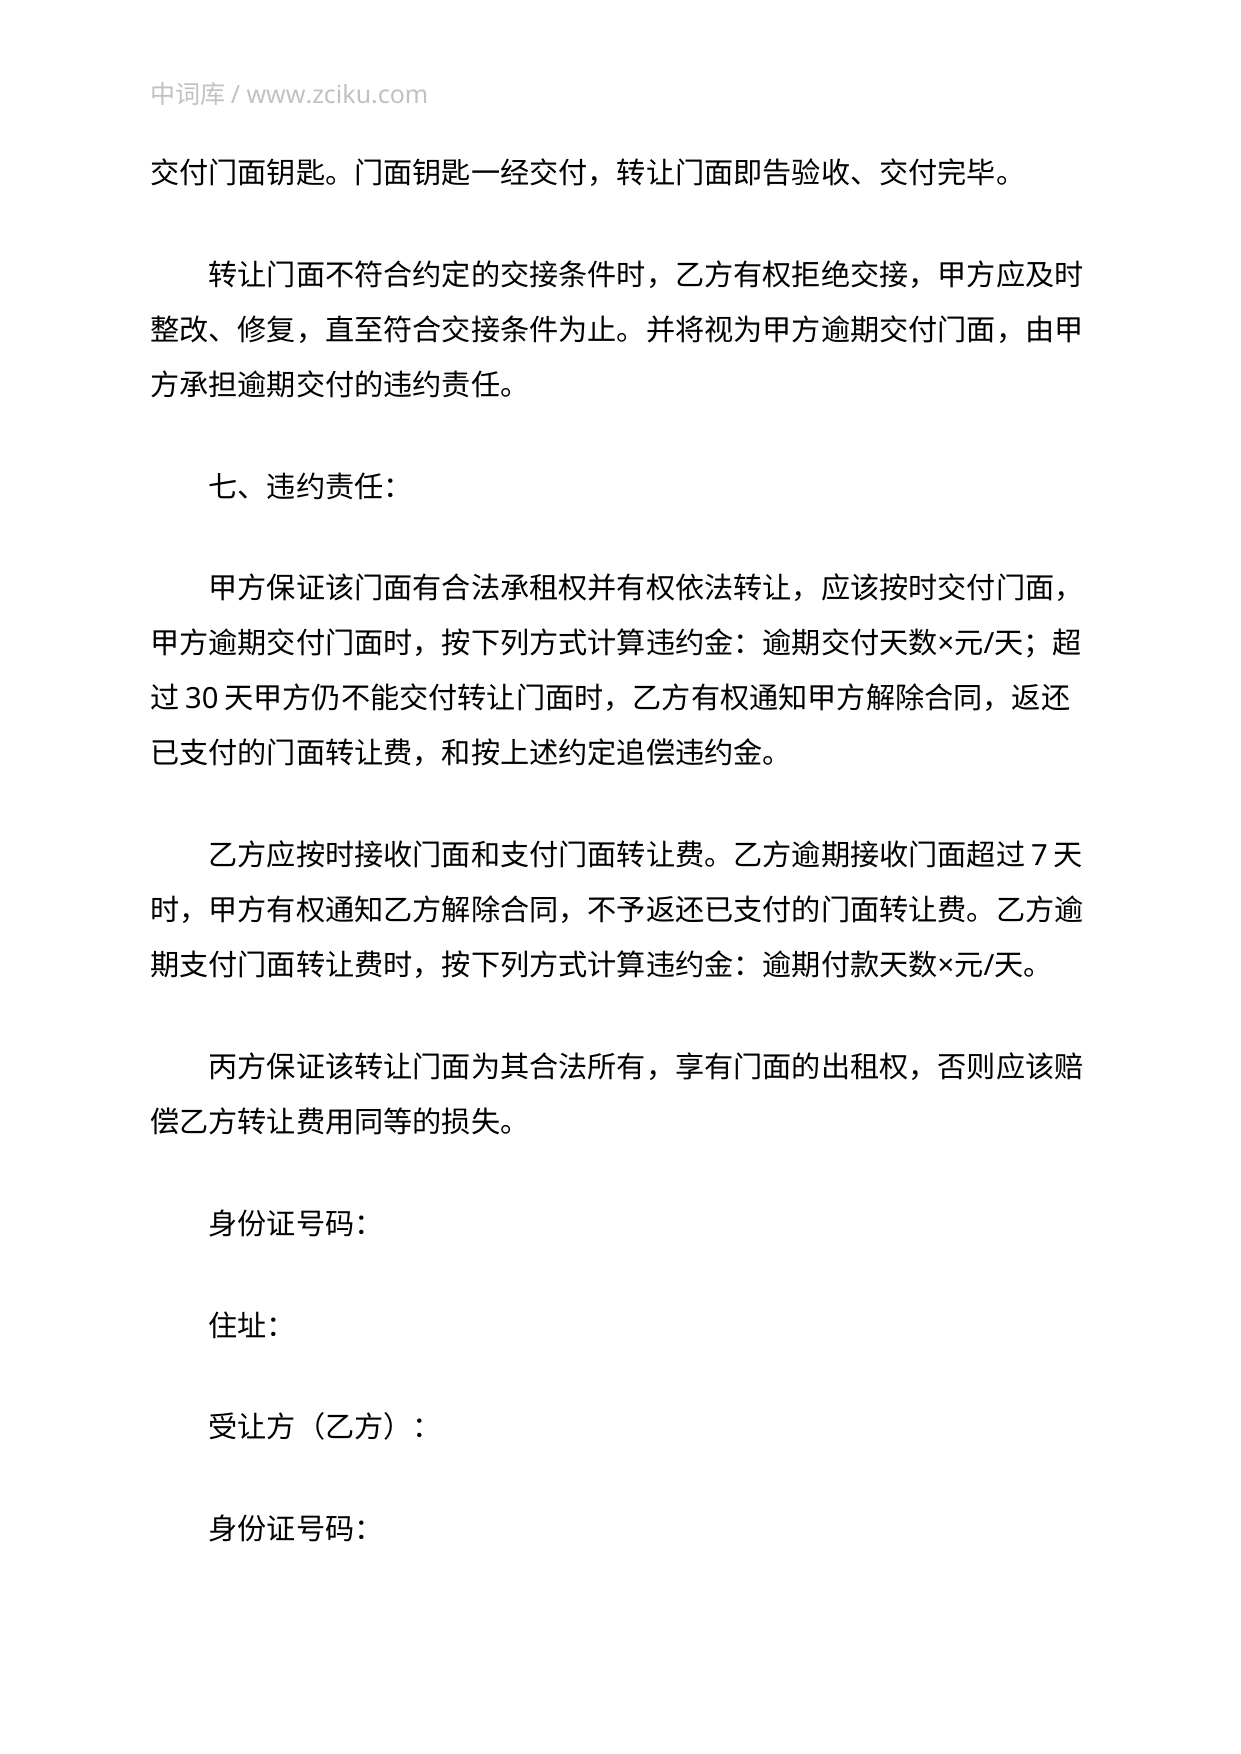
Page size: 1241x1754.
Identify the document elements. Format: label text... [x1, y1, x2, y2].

text 甲方保证该门面有合法承租权并有权依法转让，应该按时交付门面，甲方逾期交付门面时，按下列方式计算违约金：逾期交付天数×元/天；超过30天甲方仍不能交付转让门面时，乙方有权通知甲方解除合同，返还已支付的门面转让费，和按上述约定追偿违约金。 [150, 565, 1090, 772]
text 住址： [150, 1302, 1090, 1344]
text 身份证号码： [150, 1200, 1090, 1243]
text 丙方保证该转让门面为其合法所有，享有门面的出租权，否则应该赔偿乙方转让费用同等的损失。 [150, 1044, 1090, 1141]
text 受让方（乙方）： [150, 1404, 1090, 1446]
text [150, 150, 1090, 192]
text 转让门面不符合约定的交接条件时，乙方有权拒绝交接，甲方应及时整改、修复，直至符合交接条件为止。并将视为甲方逾期交付门面，由甲方承担逾期交付的违约责任。 [150, 252, 1090, 404]
text 乙方应按时接收门面和支付门面转让费。乙方逾期接收门面超过7天时，甲方有权通知乙方解除合同，不予返还已支付的门面转让费。乙方逾期支付门面转让费时，按下列方式计算违约金：逾期付款天数×元/天。 [150, 832, 1090, 984]
text 身份证号码： [150, 1506, 1090, 1548]
text 七、违约责任： [150, 463, 1090, 506]
